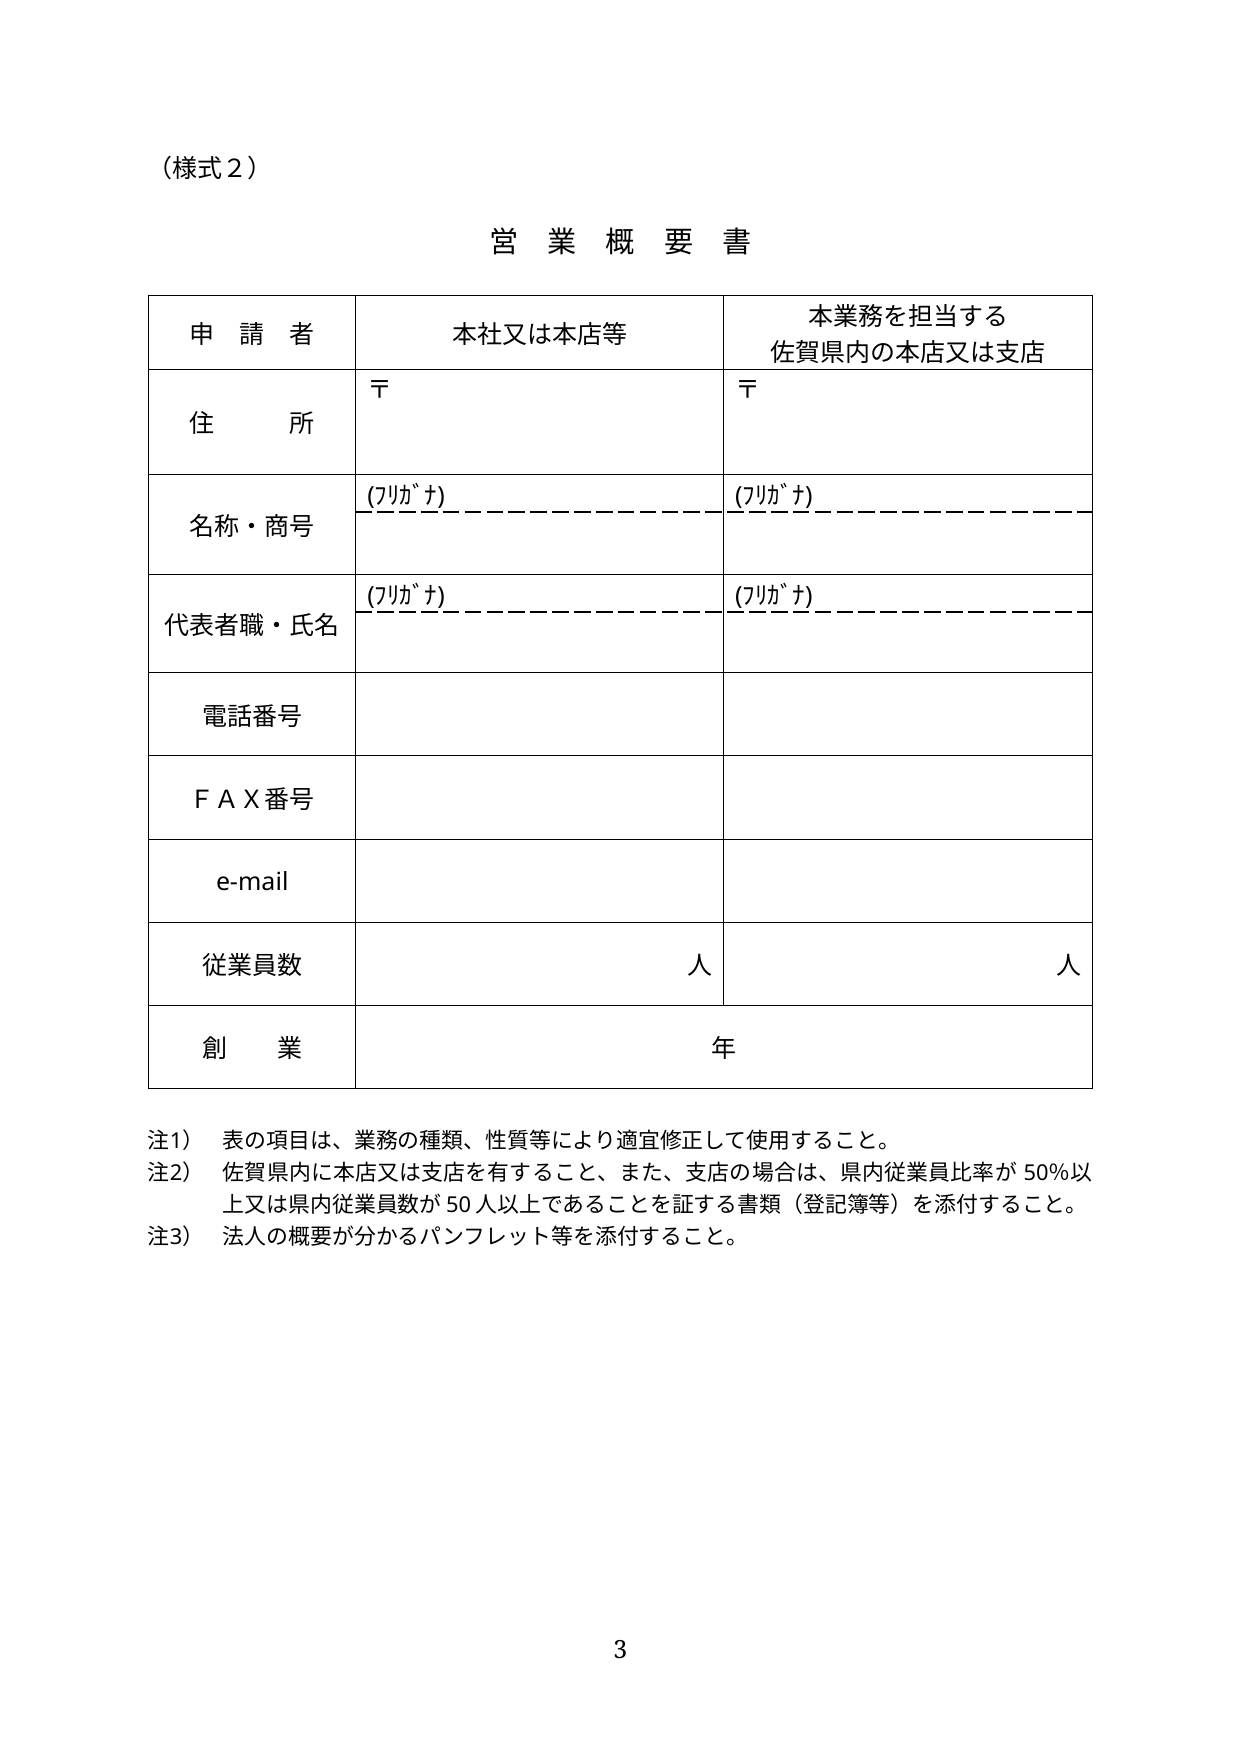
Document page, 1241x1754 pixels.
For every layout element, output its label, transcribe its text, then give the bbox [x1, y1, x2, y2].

text 営 業 概 要 書 [148, 219, 1092, 261]
table_cell 創 業 [149, 1006, 355, 1088]
table_cell [724, 756, 1092, 838]
list 法人の概要が分かるパンフレット等を添付すること。 [148, 1219, 1092, 1250]
table_cell 名称・商号 [149, 475, 355, 574]
list 表の項目は、業務の種類、性質等により適宜修正して使用すること。 [148, 1123, 1092, 1155]
table_cell [356, 756, 723, 838]
text （様式２） [148, 148, 1092, 185]
table_header 申 請 者 [149, 296, 355, 369]
table_header 本業務を担当する 佐賀県内の本店又は支店 [724, 296, 1092, 369]
table_cell 住 所 [149, 370, 355, 474]
table_cell 人 [724, 923, 1092, 1005]
table_header 本社又は本店等 [356, 296, 723, 369]
table_cell [356, 611, 723, 672]
table_cell [724, 611, 1092, 672]
table_cell 電話番号 [149, 673, 355, 755]
table_cell [356, 511, 723, 574]
table_cell 〒 [724, 370, 1092, 474]
table_cell [356, 673, 723, 755]
table_cell 人 [356, 923, 723, 1005]
table_cell (ﾌﾘｶﾞﾅ) [724, 575, 1092, 611]
table_cell [724, 673, 1092, 755]
table_cell (ﾌﾘｶﾞﾅ) [724, 475, 1092, 511]
list 佐賀県内に本店又は支店を有すること、また、支店の場合は、県内従業員比率が50％以上又は県内従業員数が50人以上であることを証する書類（登記簿等）を添付すること。 [148, 1155, 1092, 1219]
table_cell 〒 [356, 370, 723, 474]
table_cell 代表者職・氏名 [149, 575, 355, 672]
table_cell 従業員数 [149, 923, 355, 1005]
table_cell (ﾌﾘｶﾞﾅ) [356, 475, 723, 511]
table_cell (ﾌﾘｶﾞﾅ) [356, 575, 723, 611]
table_cell ＦＡＸ番号 [149, 756, 355, 838]
table_cell 年 [356, 1006, 1092, 1088]
table_cell [724, 840, 1092, 922]
table_cell [356, 840, 723, 922]
table_cell e-mail [149, 840, 355, 922]
table_cell [724, 511, 1092, 574]
